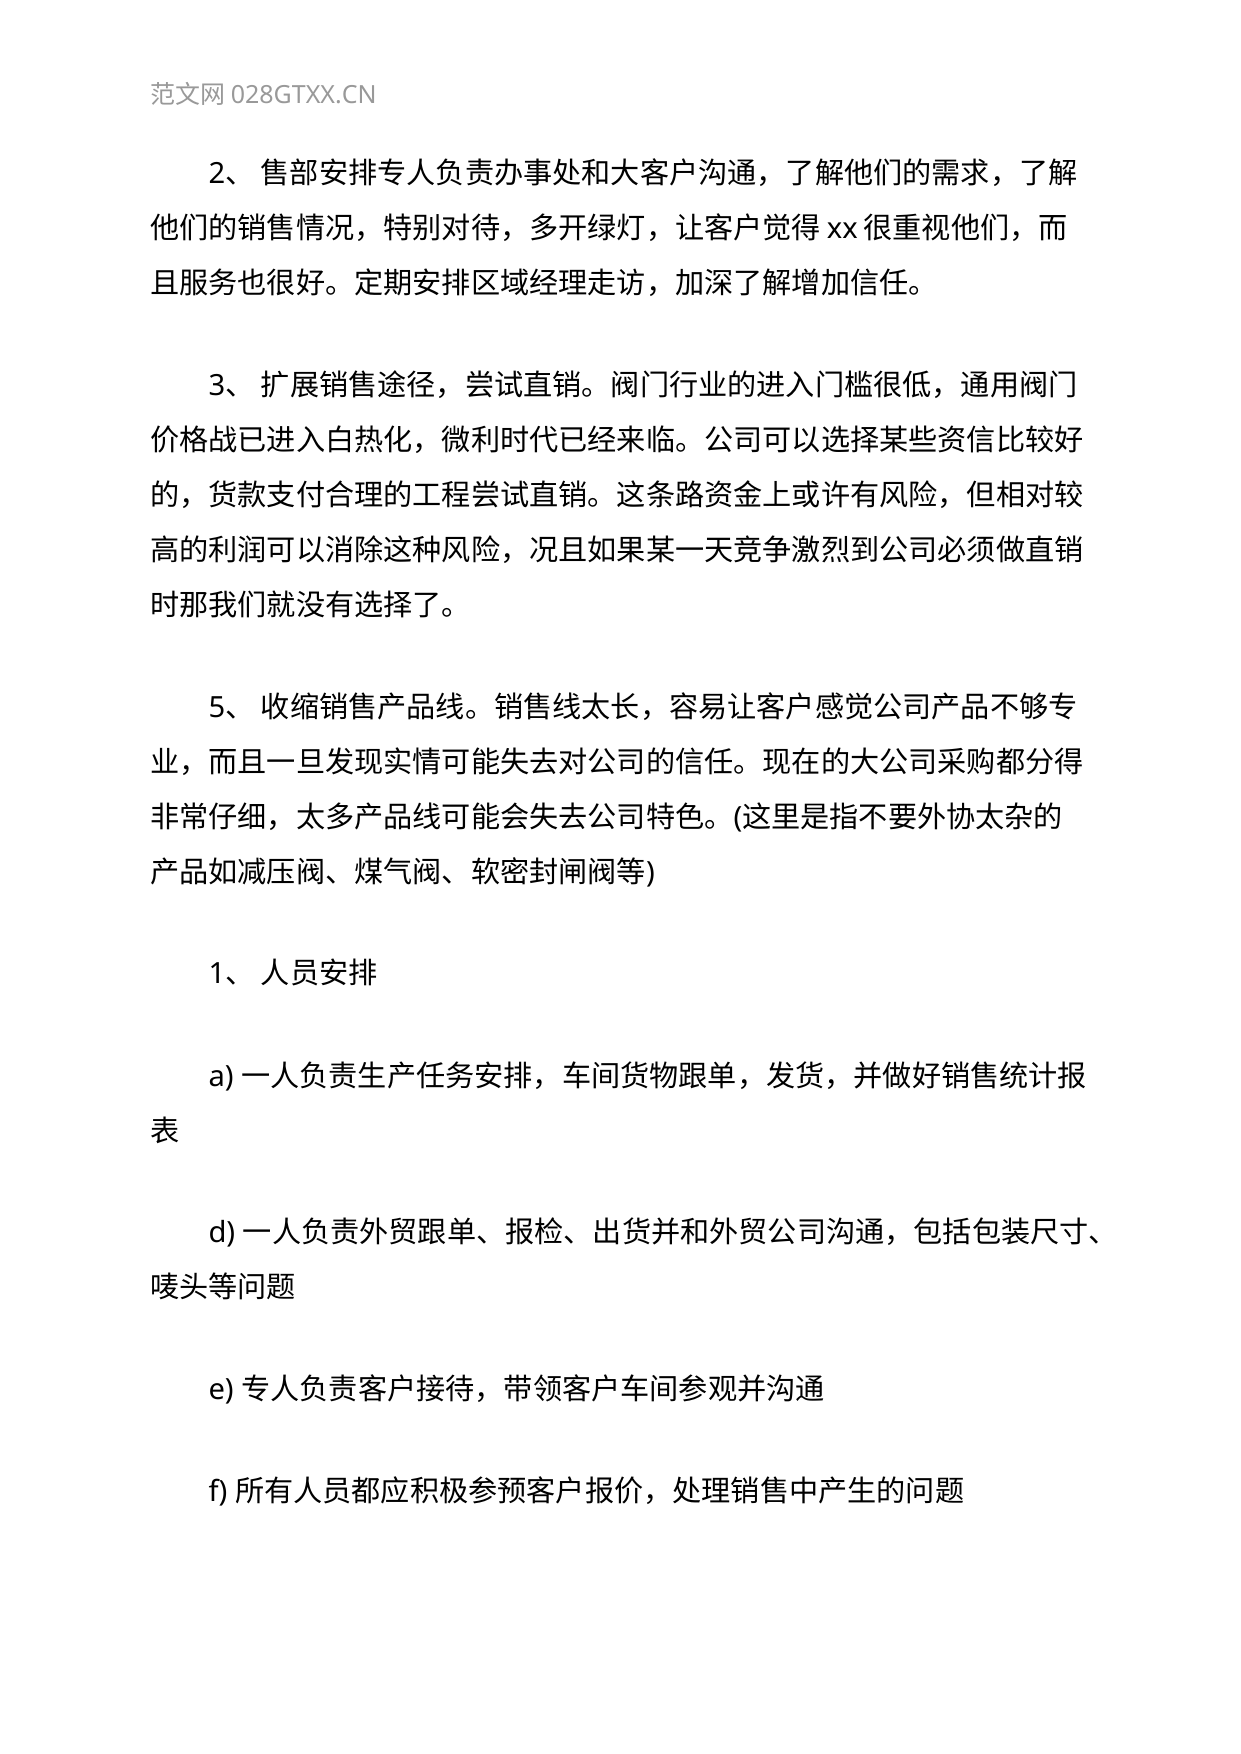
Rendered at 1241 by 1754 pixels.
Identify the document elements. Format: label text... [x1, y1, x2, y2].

text d) 一人负责外贸跟单、报检、出货并和外贸公司沟通，包括包装尺寸、唛头等问题 [150, 1209, 1090, 1306]
text e) 专人负责客户接待，带领客户车间参观并沟通 [150, 1366, 1090, 1408]
text f) 所有人员都应积极参预客户报价，处理销售中产生的问题 [150, 1468, 1090, 1510]
text 2、 售部安排专人负责办事处和大客户沟通，了解他们的需求，了解他们的销售情况，特别对待，多开绿灯，让客户觉得xx很重视他们，而且服务也很好。定期安排区域经理走访，加深了解增加信任。 [150, 150, 1090, 302]
text 3、 扩展销售途径，尝试直销。阀门行业的进入门槛很低，通用阀门价格战已进入白热化，微利时代已经来临。公司可以选择某些资信比较好的，货款支付合理的工程尝试直销。这条路资金上或许有风险，但相对较高的利润可以消除这种风险，况且如果某一天竞争激烈到公司必须做直销时那我们就没有选择了。 [150, 362, 1090, 624]
text 5、 收缩销售产品线。销售线太长，容易让客户感觉公司产品不够专业，而且一旦发现实情可能失去对公司的信任。现在的大公司采购都分得非常仔细，太多产品线可能会失去公司特色。(这里是指不要外协太杂的产品如减压阀、煤气阀、软密封闸阀等) [150, 683, 1090, 891]
text 1、 人员安排 [150, 950, 1090, 992]
text a) 一人负责生产任务安排，车间货物跟单，发货，并做好销售统计报表 [150, 1052, 1090, 1149]
